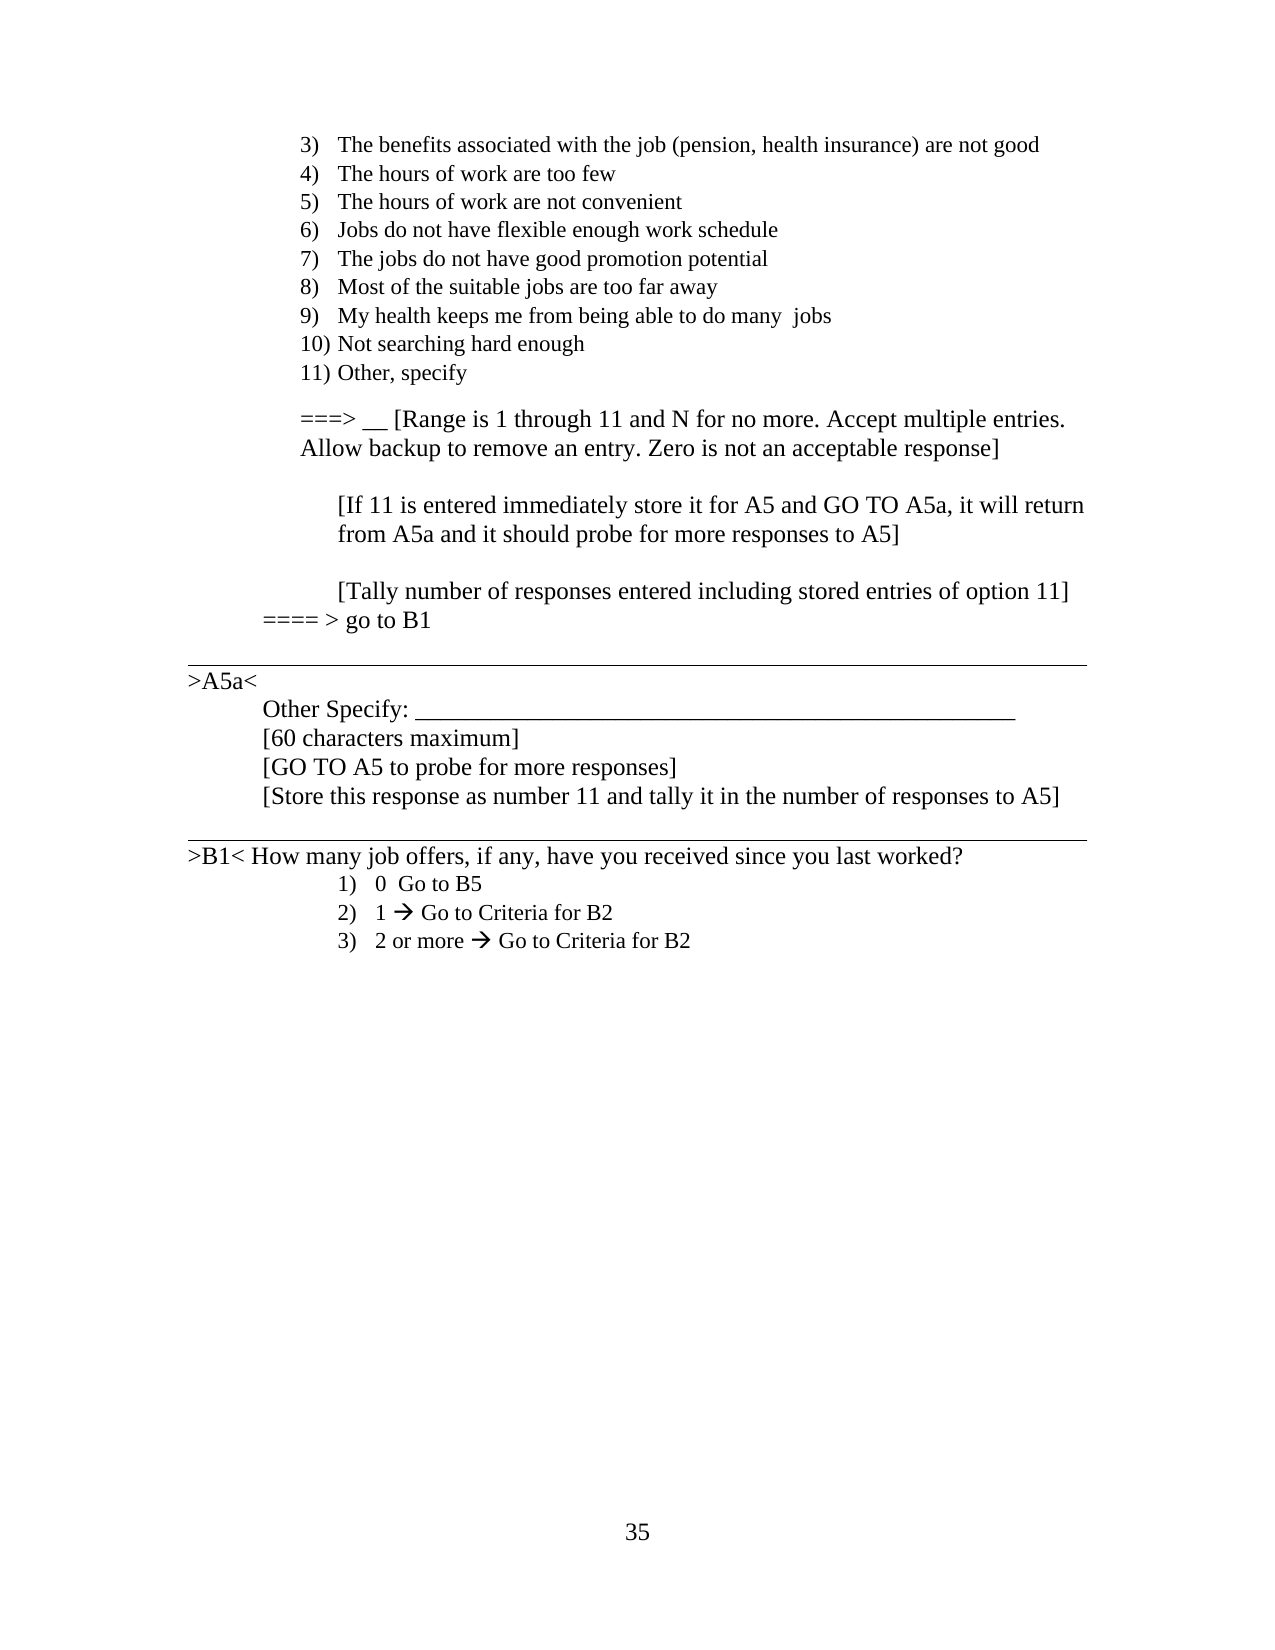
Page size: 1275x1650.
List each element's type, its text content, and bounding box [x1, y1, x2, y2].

text >A5a< [187, 666, 1087, 694]
text ===> __ [Range is 1 through 11 and N for no more. Accept multiple entries. Allow backup to remove an entry. Zero is not an acceptable response] [300, 404, 1087, 461]
text ==== > go to B1 [187, 605, 1087, 634]
text [If 11 is entered immediately store it for A5 and GO TO A5a, it will return from A5a and it should probe for more responses to A5] [337, 490, 1087, 548]
list Not searching hard enough [300, 330, 1087, 357]
text Other Specify: ________________________________________________ [262, 694, 1087, 723]
list 2 or more Go to Criteria for B2 [337, 927, 1087, 953]
list My health keeps me from being able to do many jobs [300, 302, 1087, 328]
list 1 Go to Criteria for B2 [337, 898, 1087, 925]
text >B1< How many job offers, if any, have you received since you last worked? [187, 841, 1087, 870]
text [GO TO A5 to probe for more responses] [262, 752, 1087, 781]
list The jobs do not have good promotion potential [300, 245, 1087, 271]
list 0 Go to B5 [337, 870, 1087, 896]
text [Store this response as number 11 and tally it in the number of responses to A5] [187, 781, 1087, 809]
list The hours of work are not convenient [300, 188, 1087, 214]
text [Tally number of responses entered including stored entries of option 11] [262, 576, 1087, 605]
list Other, specify [300, 359, 1087, 385]
list The hours of work are too few [300, 160, 1087, 186]
list Most of the suitable jobs are too far away [300, 273, 1087, 300]
list The benefits associated with the job (pension, health insurance) are not good [300, 131, 1087, 158]
list Jobs do not have flexible enough work schedule [300, 217, 1087, 243]
text [60 characters maximum] [262, 723, 1087, 752]
